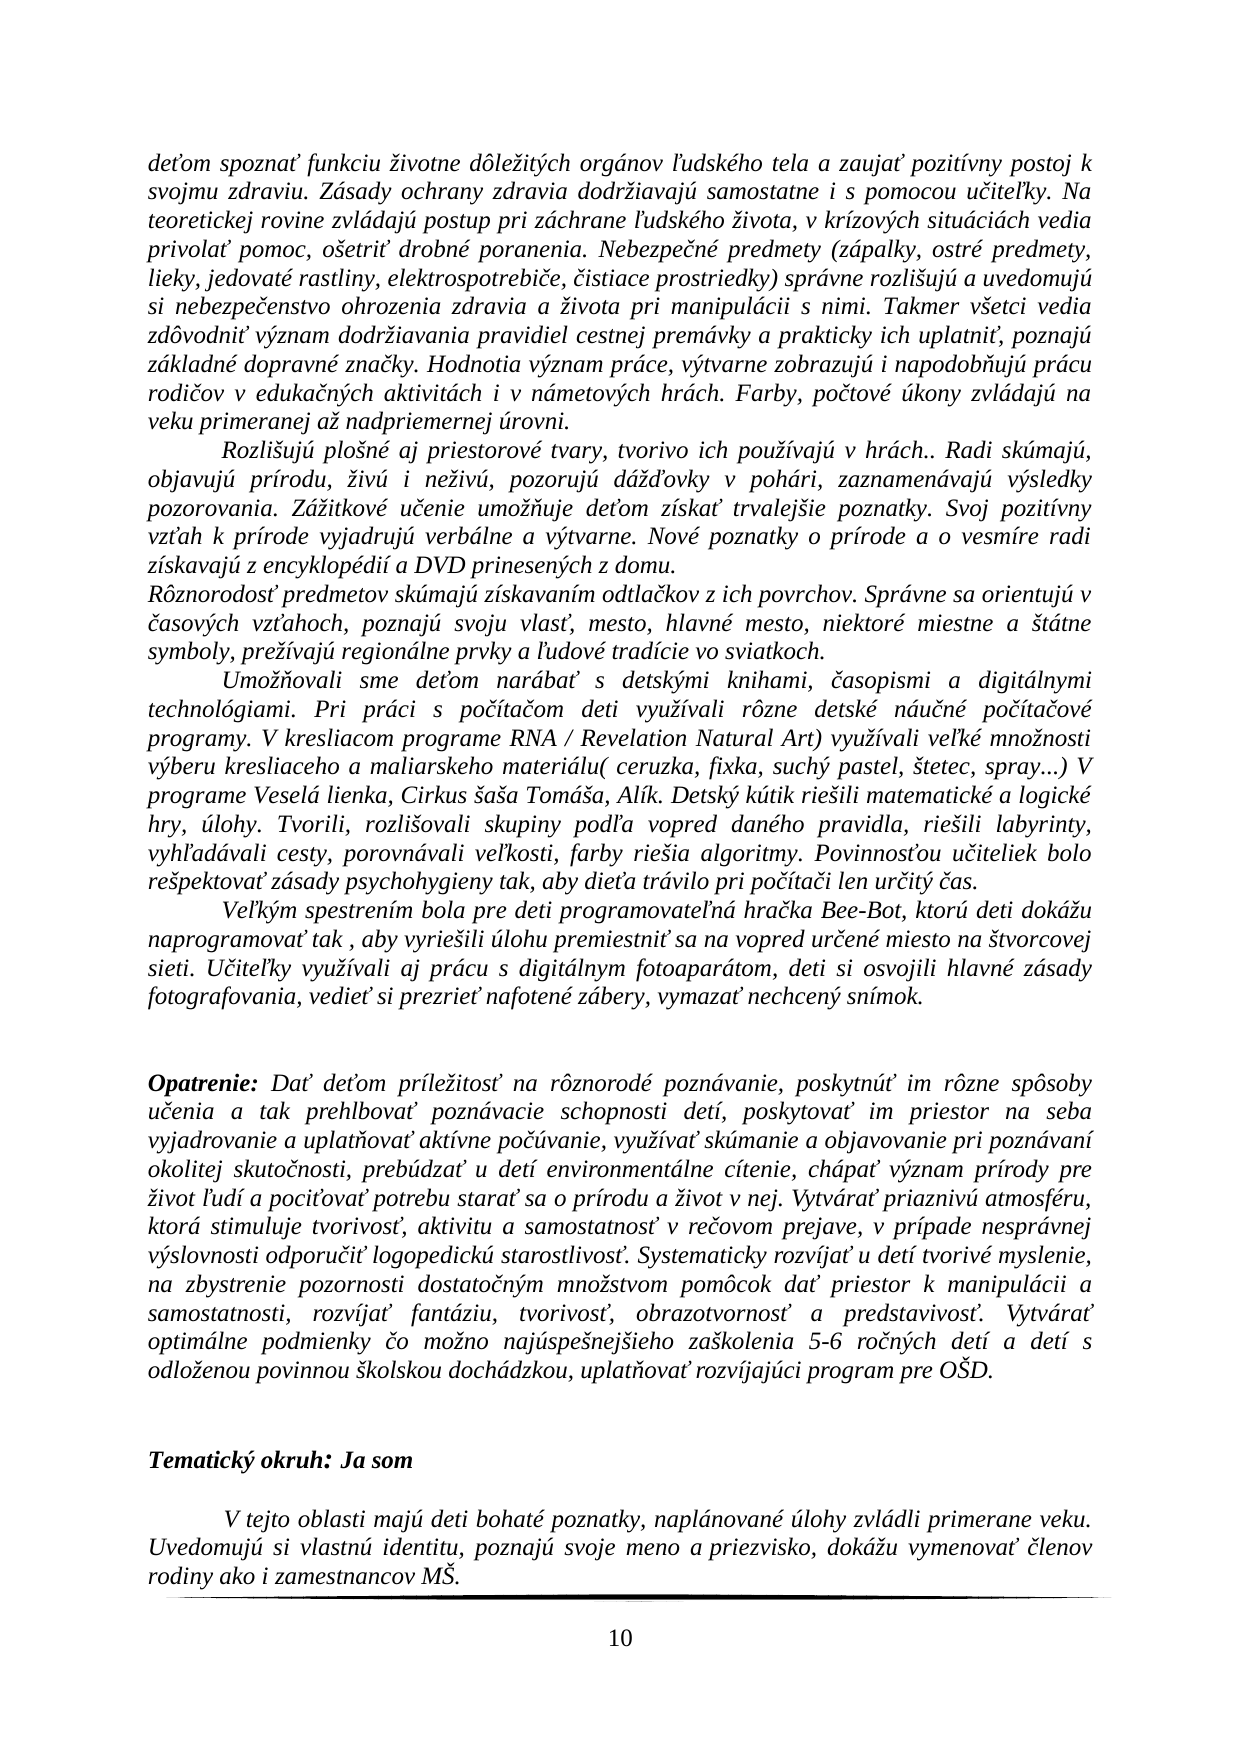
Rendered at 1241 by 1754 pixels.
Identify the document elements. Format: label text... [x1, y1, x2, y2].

text Opatrenie: Dať deťom príležitosť na rôznorodé poznávanie, poskytnúť im rôzne spôsoby učenia a tak prehlbovať poznávacie schopnosti detí, poskytovať im priestor na seba vyjadrovanie a uplatňovať aktívne počúvanie, využívať skúmanie a objavovanie pri poznávaní okolitej skutočnosti, prebúdzať u detí environmentálne cítenie, chápať význam prírody pre život ľudí a pociťovať potrebu starať sa o prírodu a život v nej. Vytvárať priaznivú atmosféru, ktorá stimuluje tvorivosť, aktivitu a samostatnosť v rečovom prejave, v prípade nesprávnej výslovnosti odporučiť logopedickú starostlivosť. Systematicky rozvíjať u detí tvorivé myslenie, na zbystrenie pozornosti dostatočným množstvom pomôcok dať priestor k manipulácii a samostatnosti, rozvíjať fantáziu, tvorivosť, obrazotvornosť a predstavivosť. Vytvárať optimálne podmienky čo možno najúspešnejšieho zaškolenia 5-6 ročných detí a detí s odloženou povinnou školskou dochádzkou, uplatňovať rozvíjajúci program pre OŠD. [148, 1068, 1093, 1384]
picture [166, 1593, 1112, 1602]
text Rôznorodosť predmetov skúmajú získavaním odtlačkov z ich povrchov. Správne sa orientujú v časových vzťahoch, poznajú svoju vlasť, mesto, hlavné mesto, niektoré miestne a štátne symboly, prežívajú regionálne prvky a ľudové tradície vo sviatkoch. [148, 579, 1093, 665]
text V tejto oblasti majú deti bohaté poznatky, naplánované úlohy zvládli primerane veku. Uvedomujú si vlastnú identitu, poznajú svoje meno a priezvisko, dokážu vymenovať členov rodiny ako i zamestnancov MŠ. [148, 1504, 1093, 1590]
text Rozlišujú plošné aj priestorové tvary, tvorivo ich používajú v hrách.. Radi skúmajú, objavujú prírodu, živú i neživú, pozorujú dážďovky v pohári, zaznamenávajú výsledky pozorovania. Zážitkové učenie umožňuje deťom získať trvalejšie poznatky. Svoj pozitívny vzťah k prírode vyjadrujú verbálne a výtvarne. Nové poznatky o prírode a o vesmíre radi získavajú z encyklopédií a DVD prinesených z domu. [148, 435, 1093, 579]
text Umožňovali sme deťom narábať s detskými knihami, časopismi a digitálnymi technológiami. Pri práci s počítačom deti využívali rôzne detské náučné počítačové programy. V kresliacom programe RNA / Revelation Natural Art) využívali veľké množnosti výberu kresliaceho a maliarskeho materiálu( ceruzka, fixka, suchý pastel, štetec, spray...) V programe Veselá lienka, Cirkus šaša Tomáša, Alík. Detský kútik riešili matematické a logické hry, úlohy. Tvorili, rozlišovali skupiny podľa vopred daného pravidla, riešili labyrinty, vyhľadávali cesty, porovnávali veľkosti, farby riešia algoritmy. Povinnosťou učiteliek bolo rešpektovať zásady psychohygieny tak, aby dieťa trávilo pri počítači len určitý čas. [148, 665, 1093, 895]
text Veľkým spestrením bola pre deti programovateľná hračka Bee-Bot, ktorú deti dokážu naprogramovať tak , aby vyriešili úlohu premiestniť sa na vopred určené miesto na štvorcovej sieti. Učiteľky využívali aj prácu s digitálnym fotoaparátom, deti si osvojili hlavné zásady fotografovania, vedieť si prezrieť nafotené zábery, vymazať nechcený snímok. [148, 895, 1093, 1010]
text Tematický okruh: Ja som [148, 1441, 1093, 1475]
